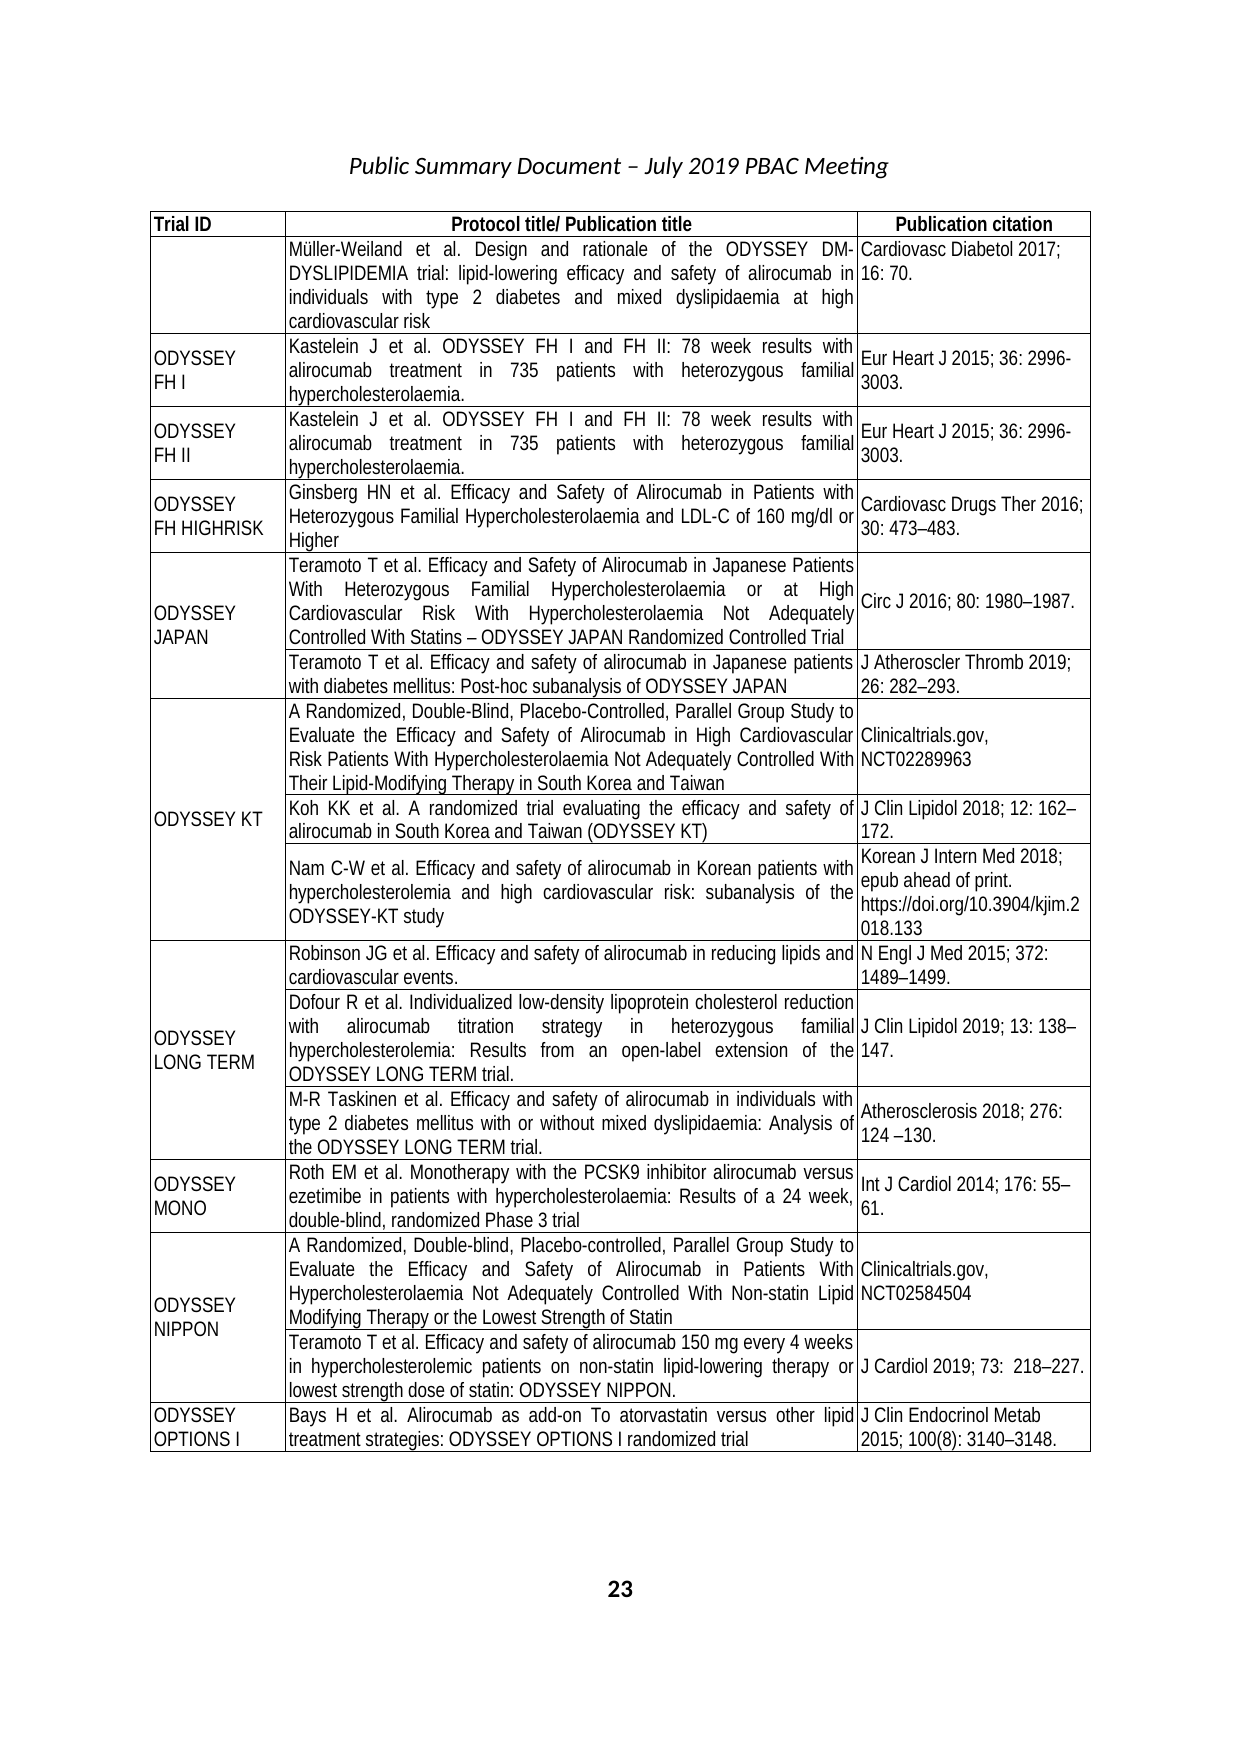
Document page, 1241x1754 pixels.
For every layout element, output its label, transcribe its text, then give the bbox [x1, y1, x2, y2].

table_cell Clinicaltrials.gov, NCT02289963 [858, 699, 1090, 794]
table_cell J Clin Lipidol 2019; 13: 138–147. [858, 990, 1090, 1086]
table_header Publication citation [858, 212, 1090, 236]
table_cell Nam C-W et al. Efficacy and safety of alirocumab in Korean patients with hypercholesterolemia and high cardiovascular risk: subanalysis of the ODYSSEY-KT study [286, 844, 857, 940]
table_cell ODYSSEY OPTIONS I [151, 1403, 285, 1451]
table_cell J Clin Lipidol 2018; 12: 162–172. [858, 795, 1090, 843]
table_header Trial ID [151, 212, 285, 236]
table_cell Cardiovasc Diabetol 2017; 16: 70. [858, 237, 1090, 333]
table_cell Clinicaltrials.gov, NCT02584504 [858, 1233, 1090, 1329]
table_cell A Randomized, Double-Blind, Placebo-Controlled, Parallel Group Study to Evaluate the Efficacy and Safety of Alirocumab in High Cardiovascular Risk Patients With Hypercholesterolaemia Not Adequately Controlled With Their Lipid-Modifying Therapy in South Korea and Taiwan [286, 699, 857, 794]
table_cell Cardiovasc Drugs Ther 2016; 30: 473–483. [858, 480, 1090, 552]
table_cell Circ J 2016; 80: 1980–1987. [858, 553, 1090, 648]
table_cell ODYSSEY LONG TERM [151, 941, 285, 1159]
table_cell Dofour R et al. Individualized low-density lipoprotein cholesterol reduction with alirocumab titration strategy in heterozygous familial hypercholesterolemia: Results from an open-label extension of the ODYSSEY LONG TERM trial. [286, 990, 857, 1086]
table_cell Kastelein J et al. ODYSSEY FH I and FH II: 78 week results with alirocumab treatment in 735 patients with heterozygous familial hypercholesterolaemia. [286, 407, 857, 479]
table_cell M-R Taskinen et al. Efficacy and safety of alirocumab in individuals with type 2 diabetes mellitus with or without mixed dyslipidaemia: Analysis of the ODYSSEY LONG TERM trial. [286, 1087, 857, 1159]
table_cell N Engl J Med 2015; 372: 1489–1499. [858, 941, 1090, 989]
table_cell Kastelein J et al. ODYSSEY FH I and FH II: 78 week results with alirocumab treatment in 735 patients with heterozygous familial hypercholesterolaemia. [286, 334, 857, 406]
table_cell ODYSSEY NIPPON [151, 1233, 285, 1402]
table_cell Eur Heart J 2015; 36: 2996-3003. [858, 407, 1090, 479]
table_cell Teramoto T et al. Efficacy and Safety of Alirocumab in Japanese Patients With Heterozygous Familial Hypercholesterolaemia or at High Cardiovascular Risk With Hypercholesterolaemia Not Adequately Controlled With Statins – ODYSSEY JAPAN Randomized Controlled Trial [286, 553, 857, 648]
table_cell Müller-Weiland et al. Design and rationale of the ODYSSEY DM-DYSLIPIDEMIA trial: lipid-lowering efficacy and safety of alirocumab in individuals with type 2 diabetes and mixed dyslipidaemia at high cardiovascular risk [286, 237, 857, 333]
table_cell Teramoto T et al. Efficacy and safety of alirocumab 150 mg every 4 weeks in hypercholesterolemic patients on non-statin lipid-lowering therapy or lowest strength dose of statin: ODYSSEY NIPPON. [286, 1330, 857, 1402]
table_cell ODYSSEY JAPAN [151, 553, 285, 697]
table_cell Eur Heart J 2015; 36: 2996-3003. [858, 334, 1090, 406]
table_cell Koh KK et al. A randomized trial evaluating the efficacy and safety of alirocumab in South Korea and Taiwan (ODYSSEY KT) [286, 795, 857, 843]
table_cell ODYSSEY FH HIGHRISK [151, 480, 285, 552]
table_cell ODYSSEY KT [151, 699, 285, 940]
table_cell Teramoto T et al. Efficacy and safety of alirocumab in Japanese patients with diabetes mellitus: Post-hoc subanalysis of ODYSSEY JAPAN [286, 650, 857, 697]
table_cell Int J Cardiol 2014; 176: 55–61. [858, 1160, 1090, 1232]
table_header Protocol title/ Publication title [286, 212, 857, 236]
table_cell Robinson JG et al. Efficacy and safety of alirocumab in reducing lipids and cardiovascular events. [286, 941, 857, 989]
table_cell J Cardiol 2019; 73: 218–227. [858, 1330, 1090, 1402]
table_cell ODYSSEY FH I [151, 334, 285, 406]
table_cell Ginsberg HN et al. Efficacy and Safety of Alirocumab in Patients with Heterozygous Familial Hypercholesterolaemia and LDL-C of 160 mg/dl or Higher [286, 480, 857, 552]
table_cell Korean J Intern Med 2018; epub ahead of print. https://doi.org/10.3904/kjim.2018.133 [858, 844, 1090, 940]
table_cell A Randomized, Double-blind, Placebo-controlled, Parallel Group Study to Evaluate the Efficacy and Safety of Alirocumab in Patients With Hypercholesterolaemia Not Adequately Controlled With Non-statin Lipid Modifying Therapy or the Lowest Strength of Statin [286, 1233, 857, 1329]
table_cell J Atheroscler Thromb 2019; 26: 282–293. [858, 650, 1090, 697]
table_cell ODYSSEY FH II [151, 407, 285, 479]
table_cell Atherosclerosis 2018; 276: 124 –130. [858, 1087, 1090, 1159]
table_cell J Clin Endocrinol Metab 2015; 100(8): 3140–3148. [858, 1403, 1090, 1451]
table_cell Roth EM et al. Monotherapy with the PCSK9 inhibitor alirocumab versus ezetimibe in patients with hypercholesterolaemia: Results of a 24 week, double-blind, randomized Phase 3 trial [286, 1160, 857, 1232]
table_cell ODYSSEY MONO [151, 1160, 285, 1232]
table_cell Bays H et al. Alirocumab as add-on To atorvastatin versus other lipid treatment strategies: ODYSSEY OPTIONS I randomized trial [286, 1403, 857, 1451]
